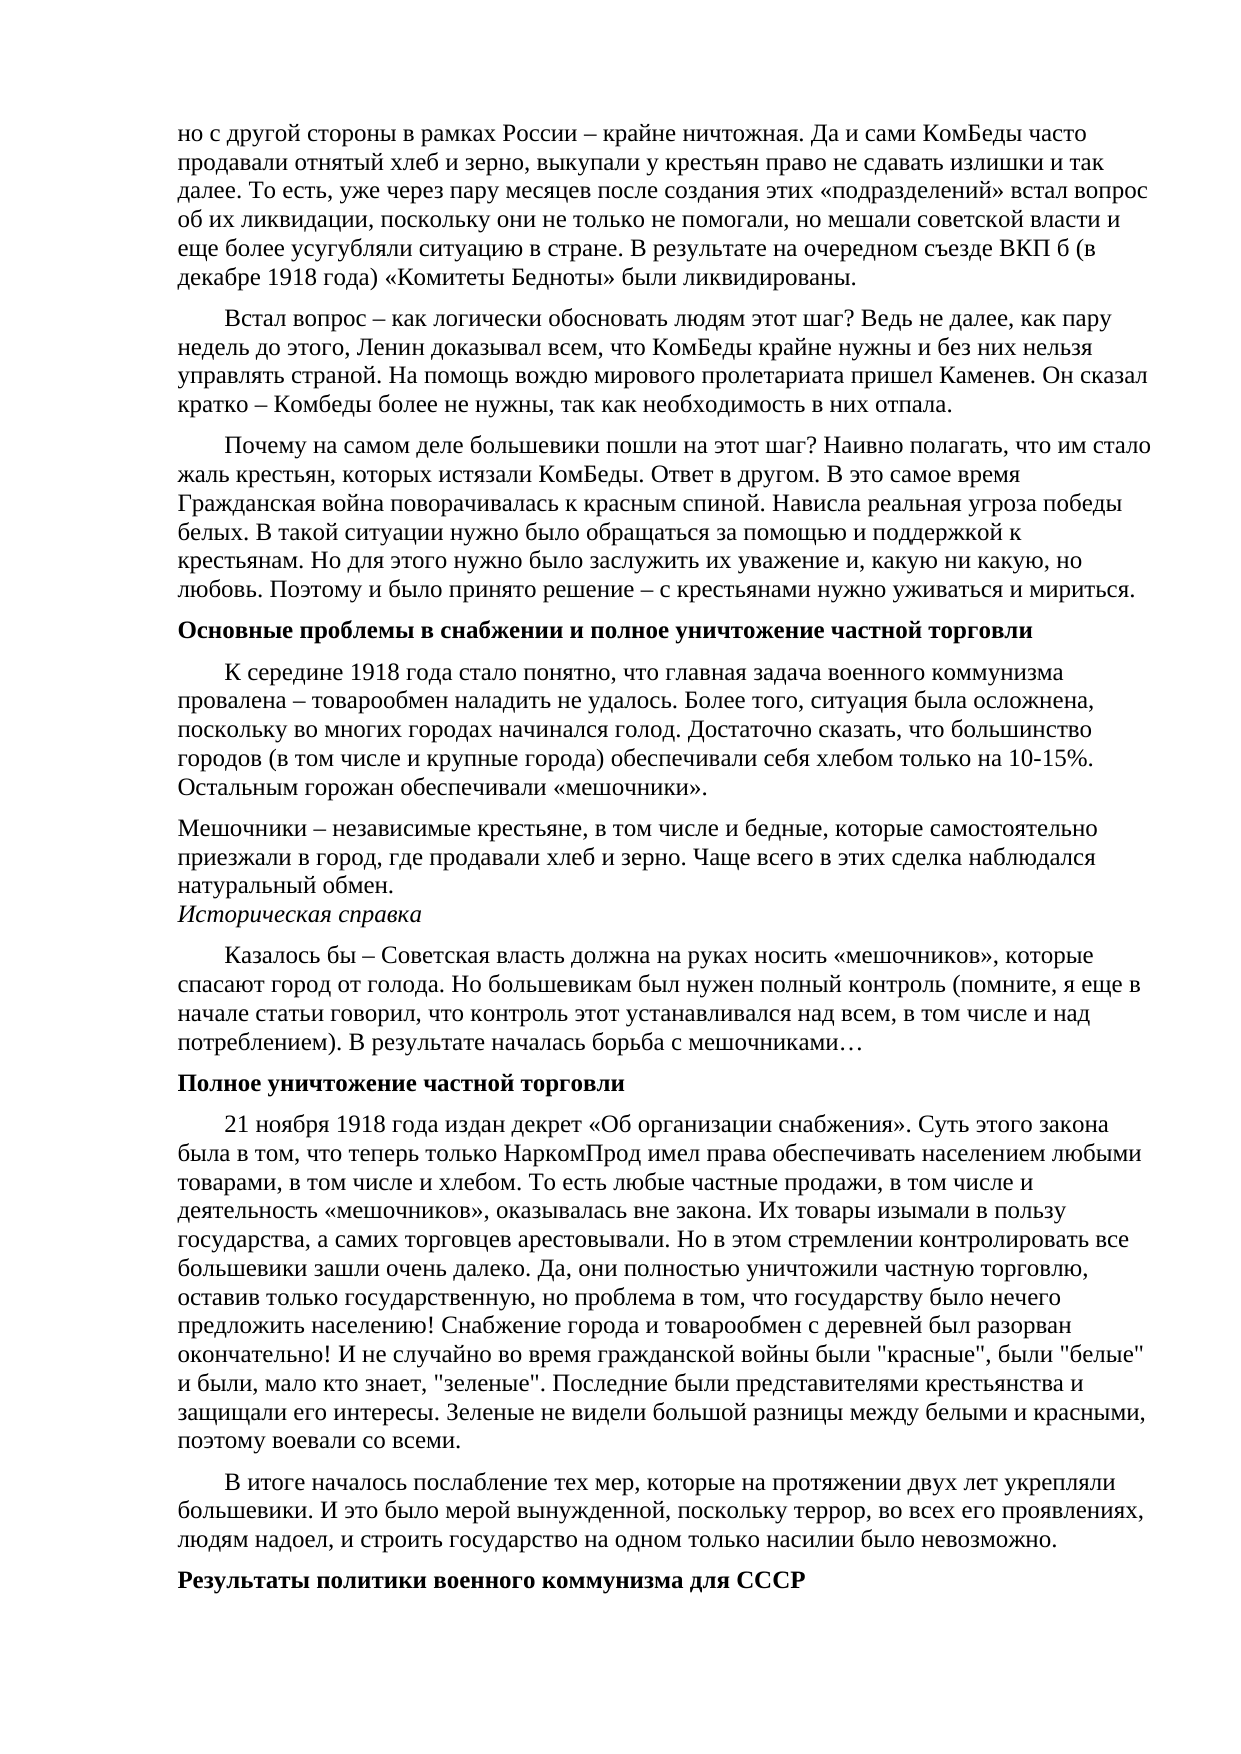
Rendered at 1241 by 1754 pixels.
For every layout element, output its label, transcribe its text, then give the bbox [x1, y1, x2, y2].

text Встал вопрос – как логически обосновать людям этот шаг? Ведь не далее, как пару недель до этого, Ленин доказывал всем, что КомБеды крайне нужны и без них нельзя управлять страной. На помощь вождю мирового пролетариата пришел Каменев. Он сказал кратко – Комбеды более не нужны, так как необходимость в них отпала. [177, 303, 1152, 418]
text Мешочники – независимые крестьяне, в том числе и бедные, которые самостоятельно приезжали в город, где продавали хлеб и зерно. Чаще всего в этих сделка наблюдался натуральный обмен. [177, 813, 1152, 899]
text Результаты политики военного коммунизма для СССР [177, 1566, 1152, 1594]
text 21 ноября 1918 года издан декрет «Об организации снабжения». Суть этого закона была в том, что теперь только НаркомПрод имел права обеспечивать населением любыми товарами, в том числе и хлебом. То есть любые частные продажи, в том числе и деятельность «мешочников», оказывалась вне закона. Их товары изымали в пользу государства, а самих торговцев арестовывали. Но в этом стремлении контролировать все большевики зашли очень далеко. Да, они полностью уничтожили частную торговлю, оставив только государственную, но проблема в том, что государству было нечего предложить населению! Снабжение города и товарообмен с деревней был разорван окончательно! И не случайно во время гражданской войны были "красные", были "белые" и были, мало кто знает, "зеленые". Последние были представителями крестьянства и защищали его интересы. Зеленые не видели большой разницы между белыми и красными, поэтому воевали со всеми. [177, 1109, 1152, 1454]
text Историческая справка [177, 899, 1152, 928]
text Полное уничтожение частной торговли [177, 1068, 1152, 1097]
text К середине 1918 года стало понятно, что главная задача военного коммунизма провалена – товарообмен наладить не удалось. Более того, ситуация была осложнена, поскольку во многих городах начинался голод. Достаточно сказать, что большинство городов (в том числе и крупные города) обеспечивали себя хлебом только на 10-15%. Остальным горожан обеспечивали «мешочники». [177, 657, 1152, 801]
text В итоге началось послабление тех мер, которые на протяжении двух лет укрепляли большевики. И это было мерой вынужденной, поскольку террор, во всех его проявлениях, людям надоел, и строить государство на одном только насилии было невозможно. [177, 1467, 1152, 1553]
text Основные проблемы в снабжении и полное уничтожение частной торговли [177, 616, 1152, 644]
text Казалось бы – Советская власть должна на руках носить «мешочников», которые спасают город от голода. Но большевикам был нужен полный контроль (помните, я еще в начале статьи говорил, что контроль этот устанавливался над всем, в том числе и над потреблением). В результате началась борьба с мешочниками… [177, 941, 1152, 1056]
text Почему на самом деле большевики пошли на этот шаг? Наивно полагать, что им стало жаль крестьян, которых истязали КомБеды. Ответ в другом. В это самое время Гражданская война поворачивалась к красным спиной. Нависла реальная угроза победы белых. В такой ситуации нужно было обращаться за помощью и поддержкой к крестьянам. Но для этого нужно было заслужить их уважение и, какую ни какую, но любовь. Поэтому и было принято решение – с крестьянами нужно уживаться и мириться. [177, 431, 1152, 603]
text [177, 118, 1152, 291]
